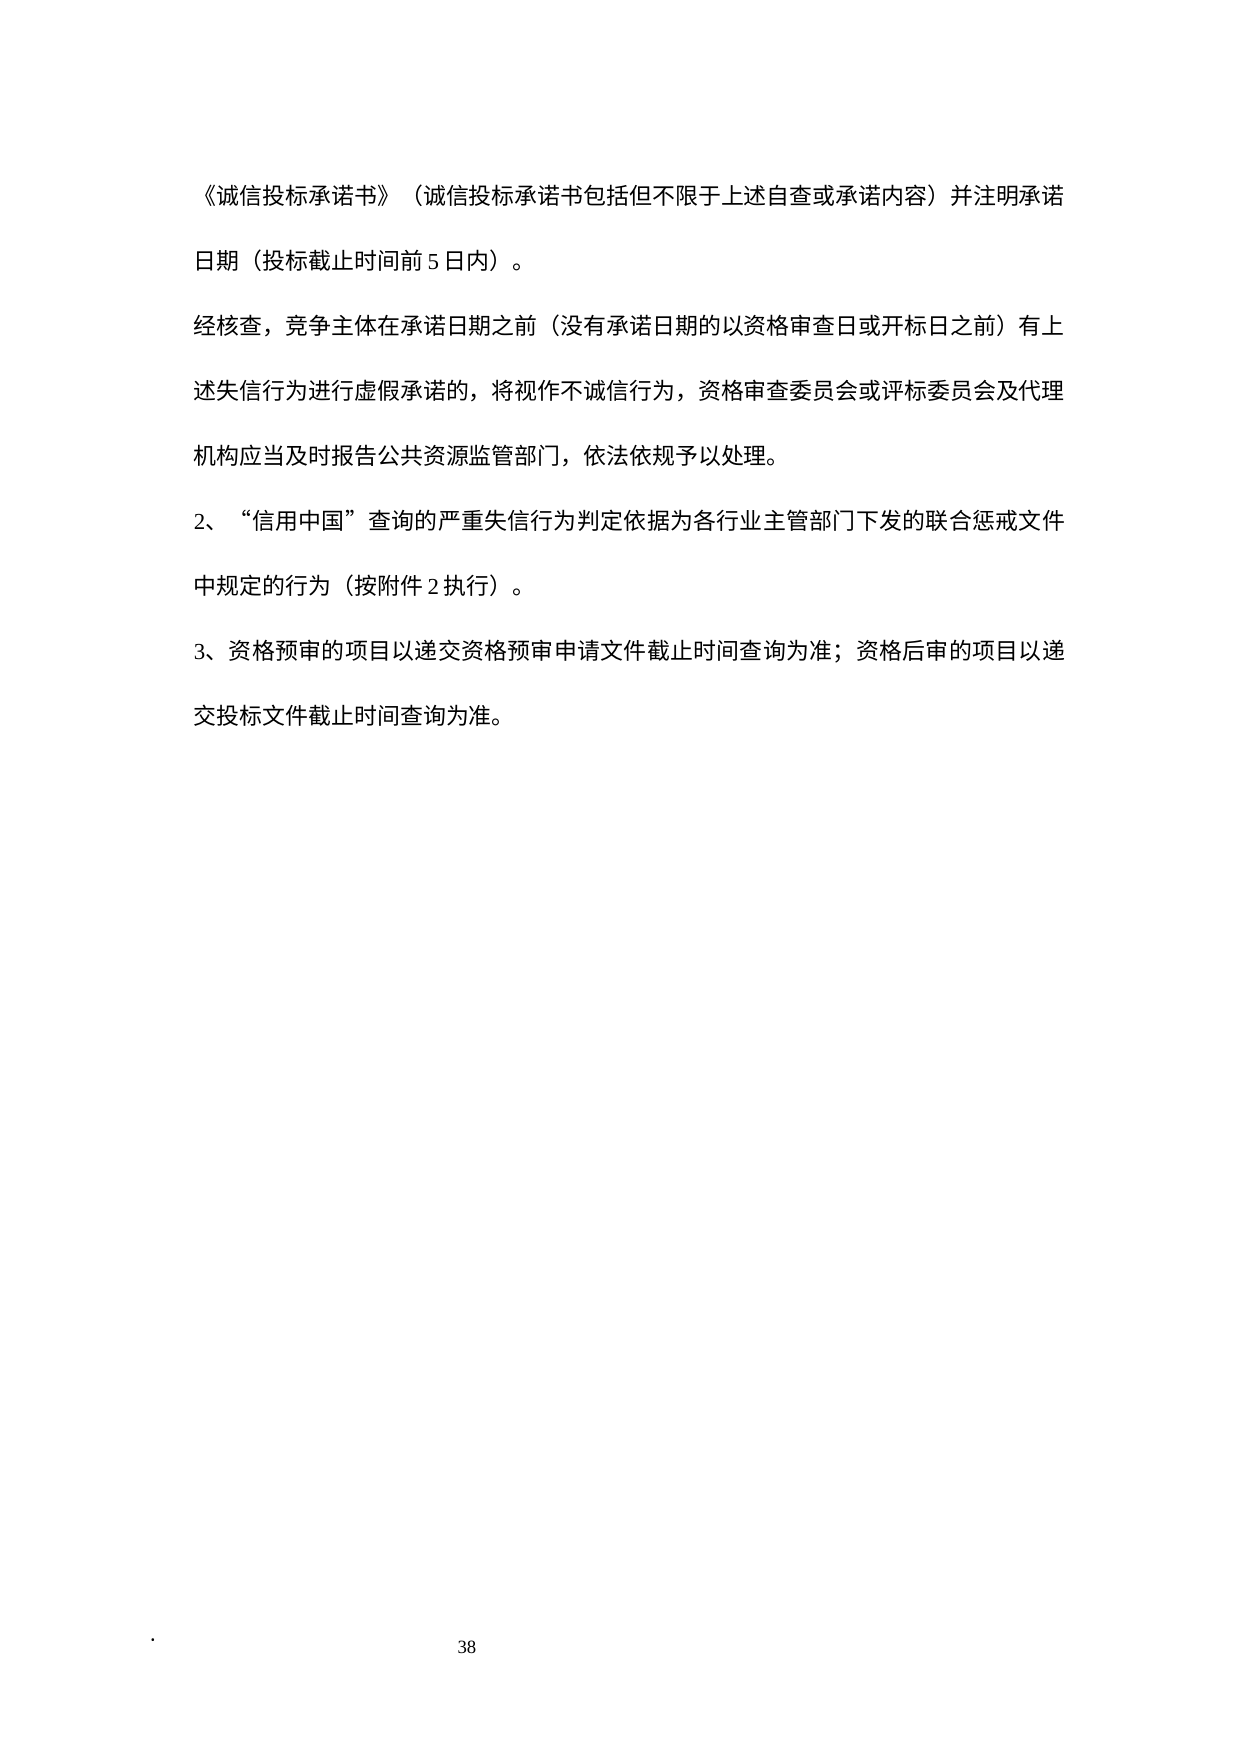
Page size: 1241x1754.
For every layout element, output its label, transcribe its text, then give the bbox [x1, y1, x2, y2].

text 2、“信用中国”查询的严重失信行为判定依据为各行业主管部门下发的联合惩戒文件中规定的行为（按附件2执行）。 [194, 487, 1065, 617]
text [194, 162, 1065, 292]
text 3、资格预审的项目以递交资格预审申请文件截止时间查询为准；资格后审的项目以递交投标文件截止时间查询为准。 [194, 617, 1065, 747]
text 经核查，竞争主体在承诺日期之前（没有承诺日期的以资格审查日或开标日之前）有上述失信行为进行虚假承诺的，将视作不诚信行为，资格审查委员会或评标委员会及代理机构应当及时报告公共资源监管部门，依法依规予以处理。 [194, 292, 1065, 487]
